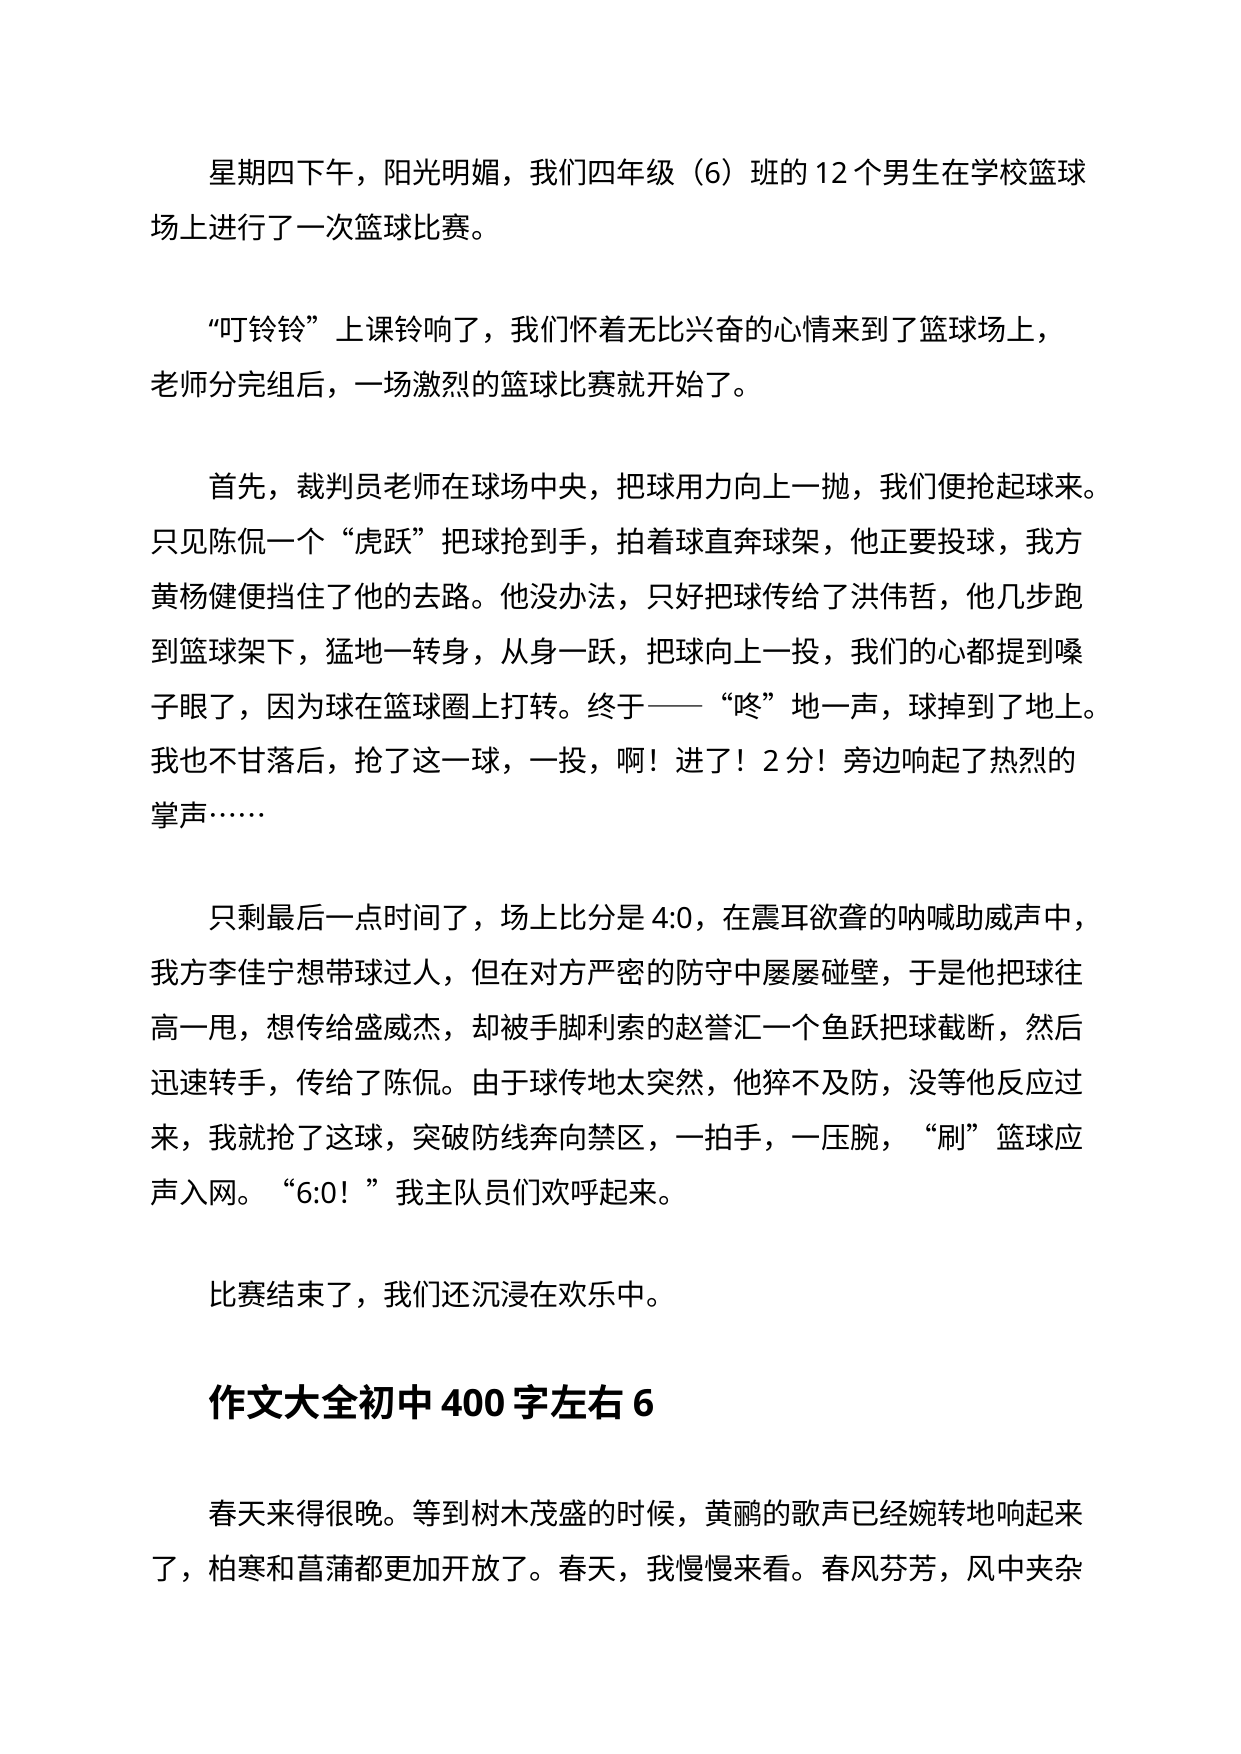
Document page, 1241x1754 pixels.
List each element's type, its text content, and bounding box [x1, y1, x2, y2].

text 作文大全初中400字左右6 [150, 1373, 1090, 1428]
text 首先，裁判员老师在球场中央，把球用力向上一抛，我们便抢起球来。只见陈侃一个“虎跃”把球抢到手，拍着球直奔球架，他正要投球，我方黄杨健便挡住了他的去路。他没办法，只好把球传给了洪伟哲，他几步跑到篮球架下，猛地一转身，从身一跃，把球向上一投，我们的心都提到嗓子眼了，因为球在篮球圈上打转。终于——“咚”地一声，球掉到了地上。我也不甘落后，抢了这一球，一投，啊！进了！2分！旁边响起了热烈的掌声…… [150, 463, 1090, 835]
text 星期四下午，阳光明媚，我们四年级（6）班的12个男生在学校篮球场上进行了一次篮球比赛。 [150, 150, 1090, 247]
text “叮铃铃”上课铃响了，我们怀着无比兴奋的心情来到了篮球场上，老师分完组后，一场激烈的篮球比赛就开始了。 [150, 307, 1090, 404]
text 只剩最后一点时间了，场上比分是4:0，在震耳欲聋的呐喊助威声中，我方李佳宁想带球过人，但在对方严密的防守中屡屡碰壁，于是他把球往高一甩，想传给盛威杰，却被手脚利索的赵誉汇一个鱼跃把球截断，然后迅速转手，传给了陈侃。由于球传地太突然，他猝不及防，没等他反应过来，我就抢了这球，突破防线奔向禁区，一拍手，一压腕，“刷”篮球应声入网。“6:0！”我主队员们欢呼起来。 [150, 895, 1090, 1212]
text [150, 1491, 1090, 1588]
text 比赛结束了，我们还沉浸在欢乐中。 [150, 1271, 1090, 1314]
